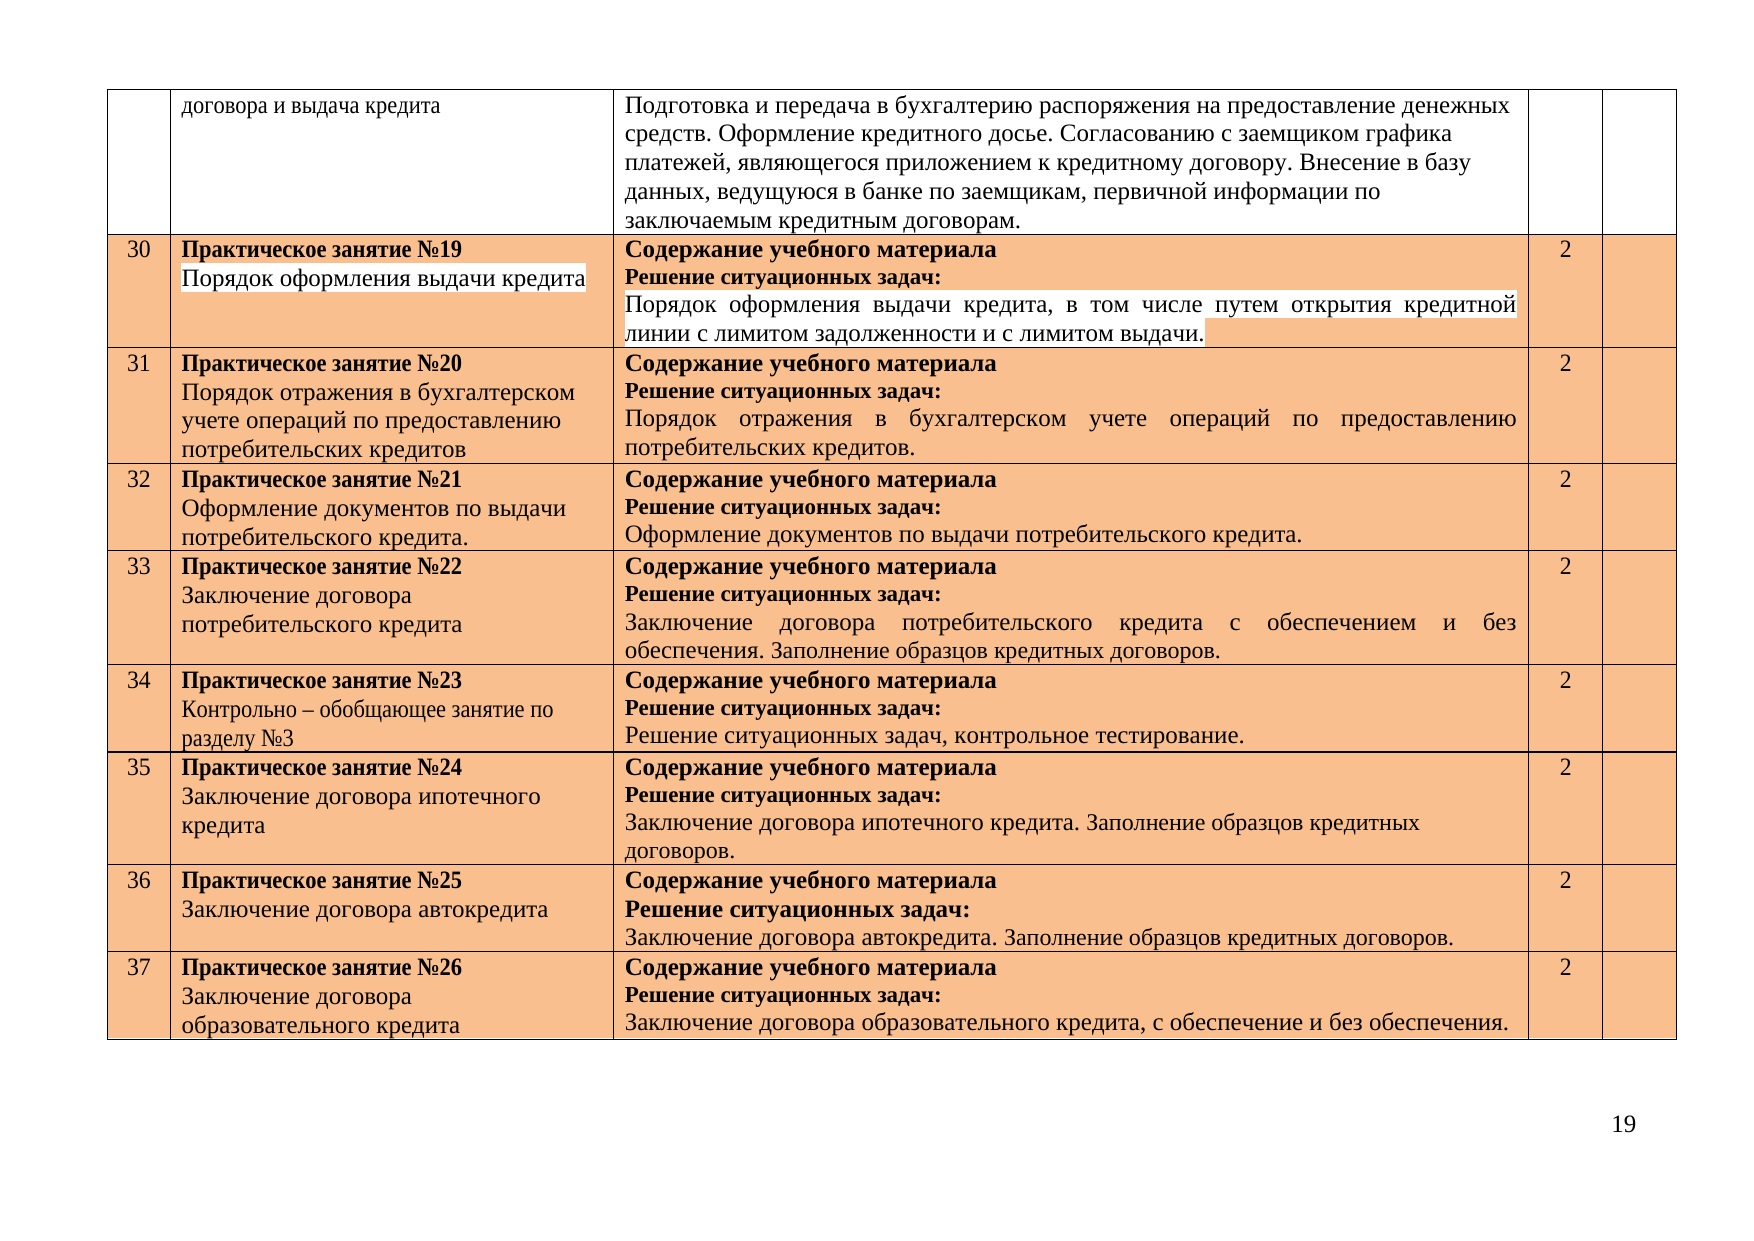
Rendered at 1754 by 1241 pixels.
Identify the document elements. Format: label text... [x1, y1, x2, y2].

table_cell [1603, 952, 1676, 1038]
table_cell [171, 90, 613, 233]
table_cell [1603, 464, 1676, 550]
table_cell 36 [108, 865, 170, 951]
table_cell 33 [108, 551, 170, 664]
table_cell Содержание учебного материала Решение ситуационных задач: Оформление документов по выдачи потребительского кредита. [614, 464, 1528, 550]
table_cell Содержание учебного материала Решение ситуационных задач: Заключение договора автокредита. Заполнение образцов кредитных договоров. [614, 865, 1528, 951]
table_cell 2 [1529, 90, 1602, 233]
table_cell Практическое занятие №21 Оформление документов по выдачи потребительского кредита. [171, 464, 613, 550]
table_cell 2 [1529, 348, 1602, 463]
table_cell 2 [1529, 235, 1602, 347]
table_cell 2,3 [1603, 90, 1676, 233]
table_cell [1603, 665, 1676, 751]
table_cell 2 [1529, 551, 1602, 664]
table_cell 32 [108, 464, 170, 550]
table_cell Практическое занятие №19 Порядок оформления выдачи кредита [171, 235, 613, 347]
table_cell [1603, 753, 1676, 864]
table_cell 2 [1529, 865, 1602, 951]
table_cell 2 [1529, 665, 1602, 751]
table_cell 35 [108, 753, 170, 864]
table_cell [614, 90, 1528, 233]
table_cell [614, 952, 1528, 1038]
table_cell [1603, 551, 1676, 664]
table_cell 37 [108, 952, 170, 1038]
table_cell 2 [1529, 464, 1602, 550]
table_cell Практическое занятие №22 Заключение договора потребительского кредита [171, 551, 613, 664]
table_cell Содержание учебного материала Решение ситуационных задач: Решение ситуационных задач, контрольное тестирование. [614, 665, 1528, 751]
table_cell Практическое занятие №24 Заключение договора ипотечного кредита [171, 753, 613, 864]
table_cell Содержание учебного материала Решение ситуационных задач: Порядок отражения в бухгалтерском учете операций по предоставлению потребительских кредитов. [614, 348, 1528, 463]
table_cell 30 [108, 235, 170, 347]
table_cell [1603, 348, 1676, 463]
table_cell 2 [1529, 952, 1602, 1038]
table_cell 34 [108, 665, 170, 751]
table_cell 2 [1529, 753, 1602, 864]
table_cell 29 [108, 90, 170, 233]
table_cell [1603, 865, 1676, 951]
table_cell Практическое занятие №20 Порядок отражения в бухгалтерском учете операций по предоставлению потребительских кредитов [171, 348, 613, 463]
table_cell Содержание учебного материала Решение ситуационных задач: Заключение договора потребительского кредита с обеспечением и без обеспечения. Заполнение образцов кредитных договоров. [614, 551, 1528, 664]
table_cell Содержание учебного материала Решение ситуационных задач: Порядок оформления выдачи кредита, в том числе путем открытия кредитной линии с лимитом задолженности и с лимитом выдачи. [614, 235, 1528, 347]
table_cell Содержание учебного материала Решение ситуационных задач: Заключение договора ипотечного кредита. Заполнение образцов кредитных договоров. [614, 753, 1528, 864]
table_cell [171, 952, 613, 1038]
table_cell 31 [108, 348, 170, 463]
table_cell Практическое занятие №25 Заключение договора автокредита [171, 865, 613, 951]
table_cell Практическое занятие №23 Контрольно – обобщающее занятие по разделу №3 [171, 665, 613, 751]
table_cell [1603, 235, 1676, 347]
